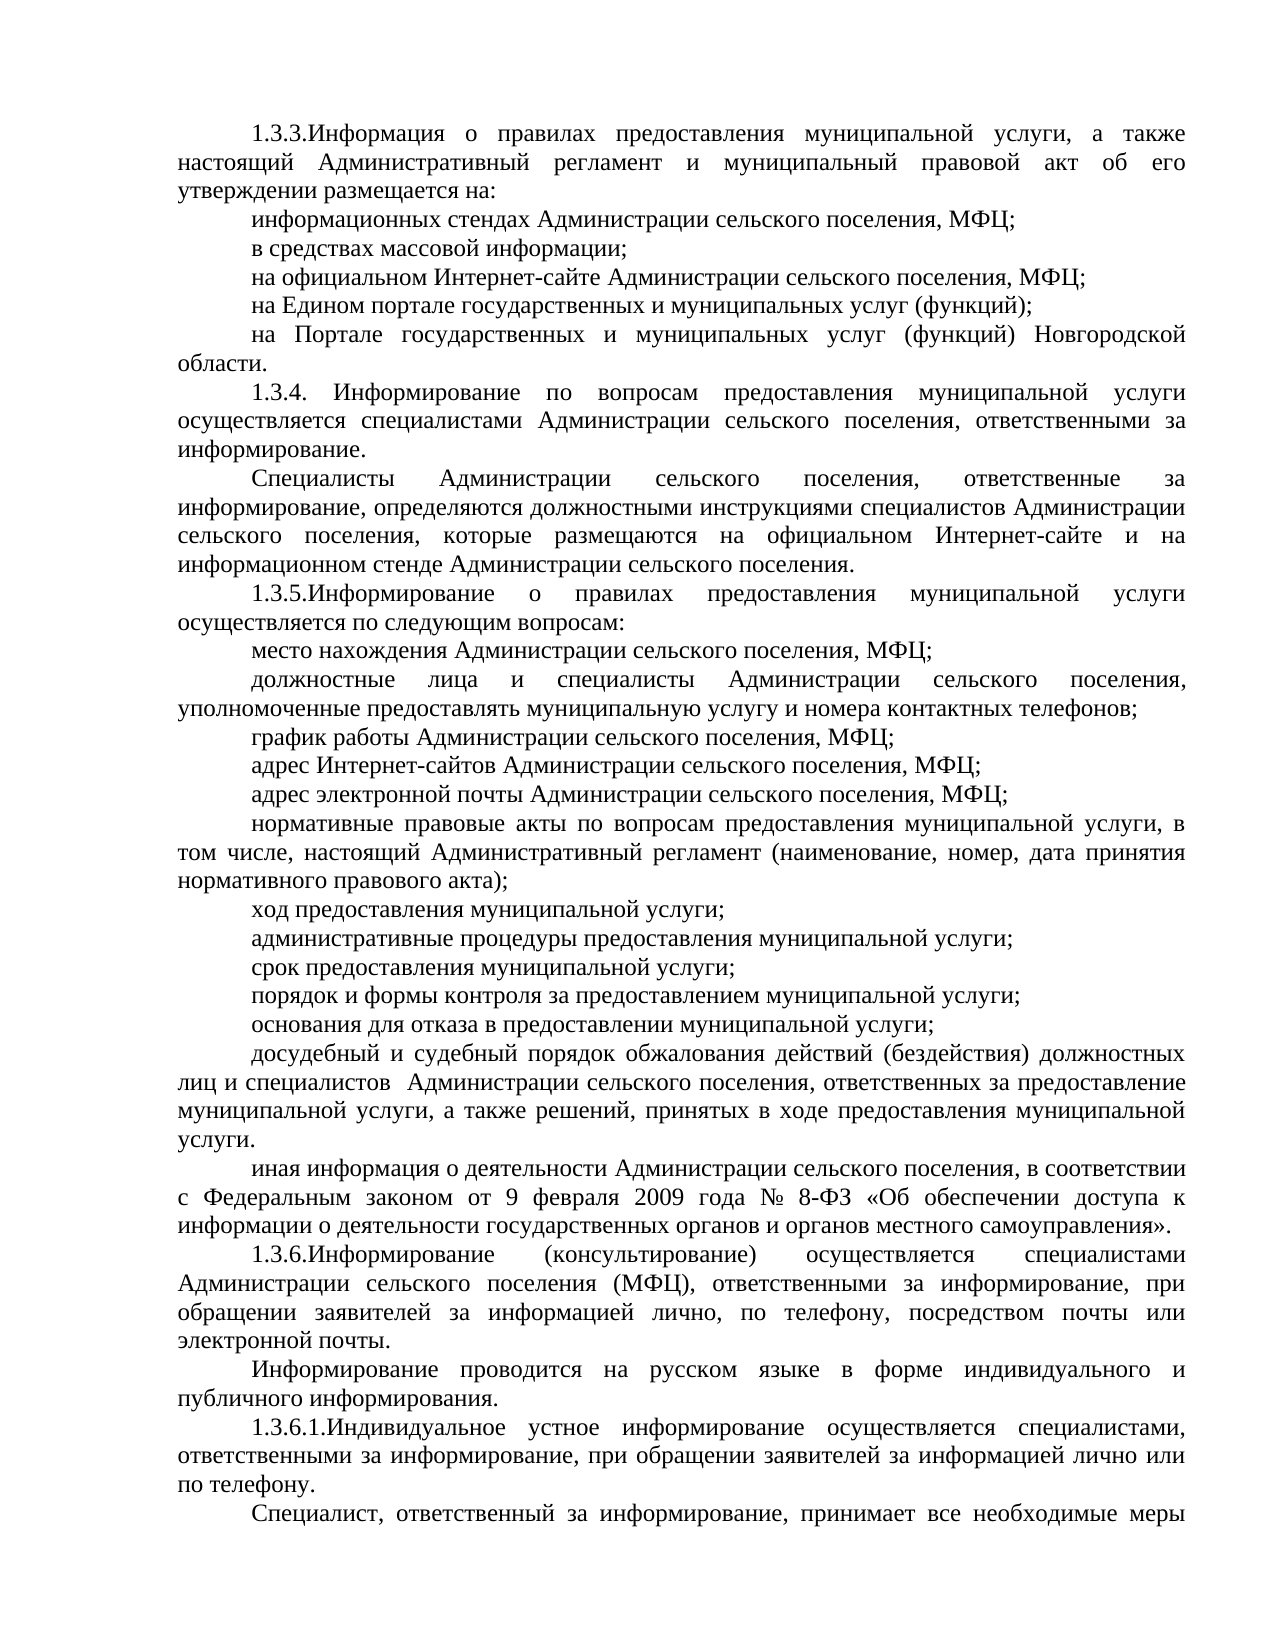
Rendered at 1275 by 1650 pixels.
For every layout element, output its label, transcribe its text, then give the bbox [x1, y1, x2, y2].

text Специалисты Администрации сельского поселения, ответственные за информирование, определяются должностными инструкциями специалистов Администрации сельского поселения, которые размещаются на официальном Интернет-сайте и на информационном стенде Администрации сельского поселения. [177, 463, 1186, 578]
text 1.3.6.Информирование (консультирование) осуществляется специалистами Администрации сельского поселения (МФЦ), ответственными за информирование, при обращении заявителей за информацией лично, по телефону, посредством почты или электронной почты. [177, 1239, 1186, 1354]
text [177, 1498, 1186, 1527]
text в средствах массовой информации; [177, 233, 1186, 262]
text 1.3.3.Информация о правилах предоставления муниципальной услуги, а также настоящий Административный регламент и муниципальный правовой акт об его утверждении размещается на: [177, 118, 1186, 204]
text график работы Администрации сельского поселения, МФЦ; [177, 722, 1186, 751]
text досудебный и судебный порядок обжалования действий (бездействия) должностных лиц и специалистов Администрации сельского поселения, ответственных за предоставление муниципальной услуги, а также решений, принятых в ходе предоставления муниципальной услуги. [177, 1038, 1186, 1153]
text информационных стендах Администрации сельского поселения, МФЦ; [177, 204, 1186, 233]
text основания для отказа в предоставлении муниципальной услуги; [177, 1009, 1186, 1038]
text иная информация о деятельности Администрации сельского поселения, в соответствии с Федеральным законом от 9 февраля 2009 года № 8-ФЗ «Об обеспечении доступа к информации о деятельности государственных органов и органов местного самоуправления». [177, 1153, 1186, 1239]
text место нахождения Администрации сельского поселения, МФЦ; [177, 636, 1186, 664]
text срок предоставления муниципальной услуги; [177, 952, 1186, 981]
text нормативные правовые акты по вопросам предоставления муниципальной услуги, в том числе, настоящий Административный регламент (наименование, номер, дата принятия нормативного правового акта); [177, 808, 1186, 894]
text ход предоставления муниципальной услуги; [177, 894, 1186, 923]
text 1.3.4. Информирование по вопросам предоставления муниципальной услуги осуществляется специалистами Администрации сельского поселения, ответственными за информирование. [177, 377, 1186, 463]
text на официальном Интернет-сайте Администрации сельского поселения, МФЦ; [177, 262, 1186, 291]
text на Едином портале государственных и муниципальных услуг (функций); [177, 291, 1186, 319]
text адрес электронной почты Администрации сельского поселения, МФЦ; [177, 779, 1186, 808]
text должностные лица и специалисты Администрации сельского поселения, уполномоченные предоставлять муниципальную услугу и номера контактных телефонов; [177, 664, 1186, 722]
text 1.3.5.Информирование о правилах предоставления муниципальной услуги осуществляется по следующим вопросам: [177, 578, 1186, 636]
text порядок и формы контроля за предоставлением муниципальной услуги; [177, 981, 1186, 1009]
text Информирование проводится на русском языке в форме индивидуального и публичного информирования. [177, 1354, 1186, 1412]
text адрес Интернет-сайтов Администрации сельского поселения, МФЦ; [177, 751, 1186, 779]
text административные процедуры предоставления муниципальной услуги; [177, 923, 1186, 952]
text на Портале государственных и муниципальных услуг (функций) Новгородской области. [177, 319, 1186, 377]
text 1.3.6.1.Индивидуальное устное информирование осуществляется специалистами, ответственными за информирование, при обращении заявителей за информацией лично или по телефону. [177, 1412, 1186, 1498]
